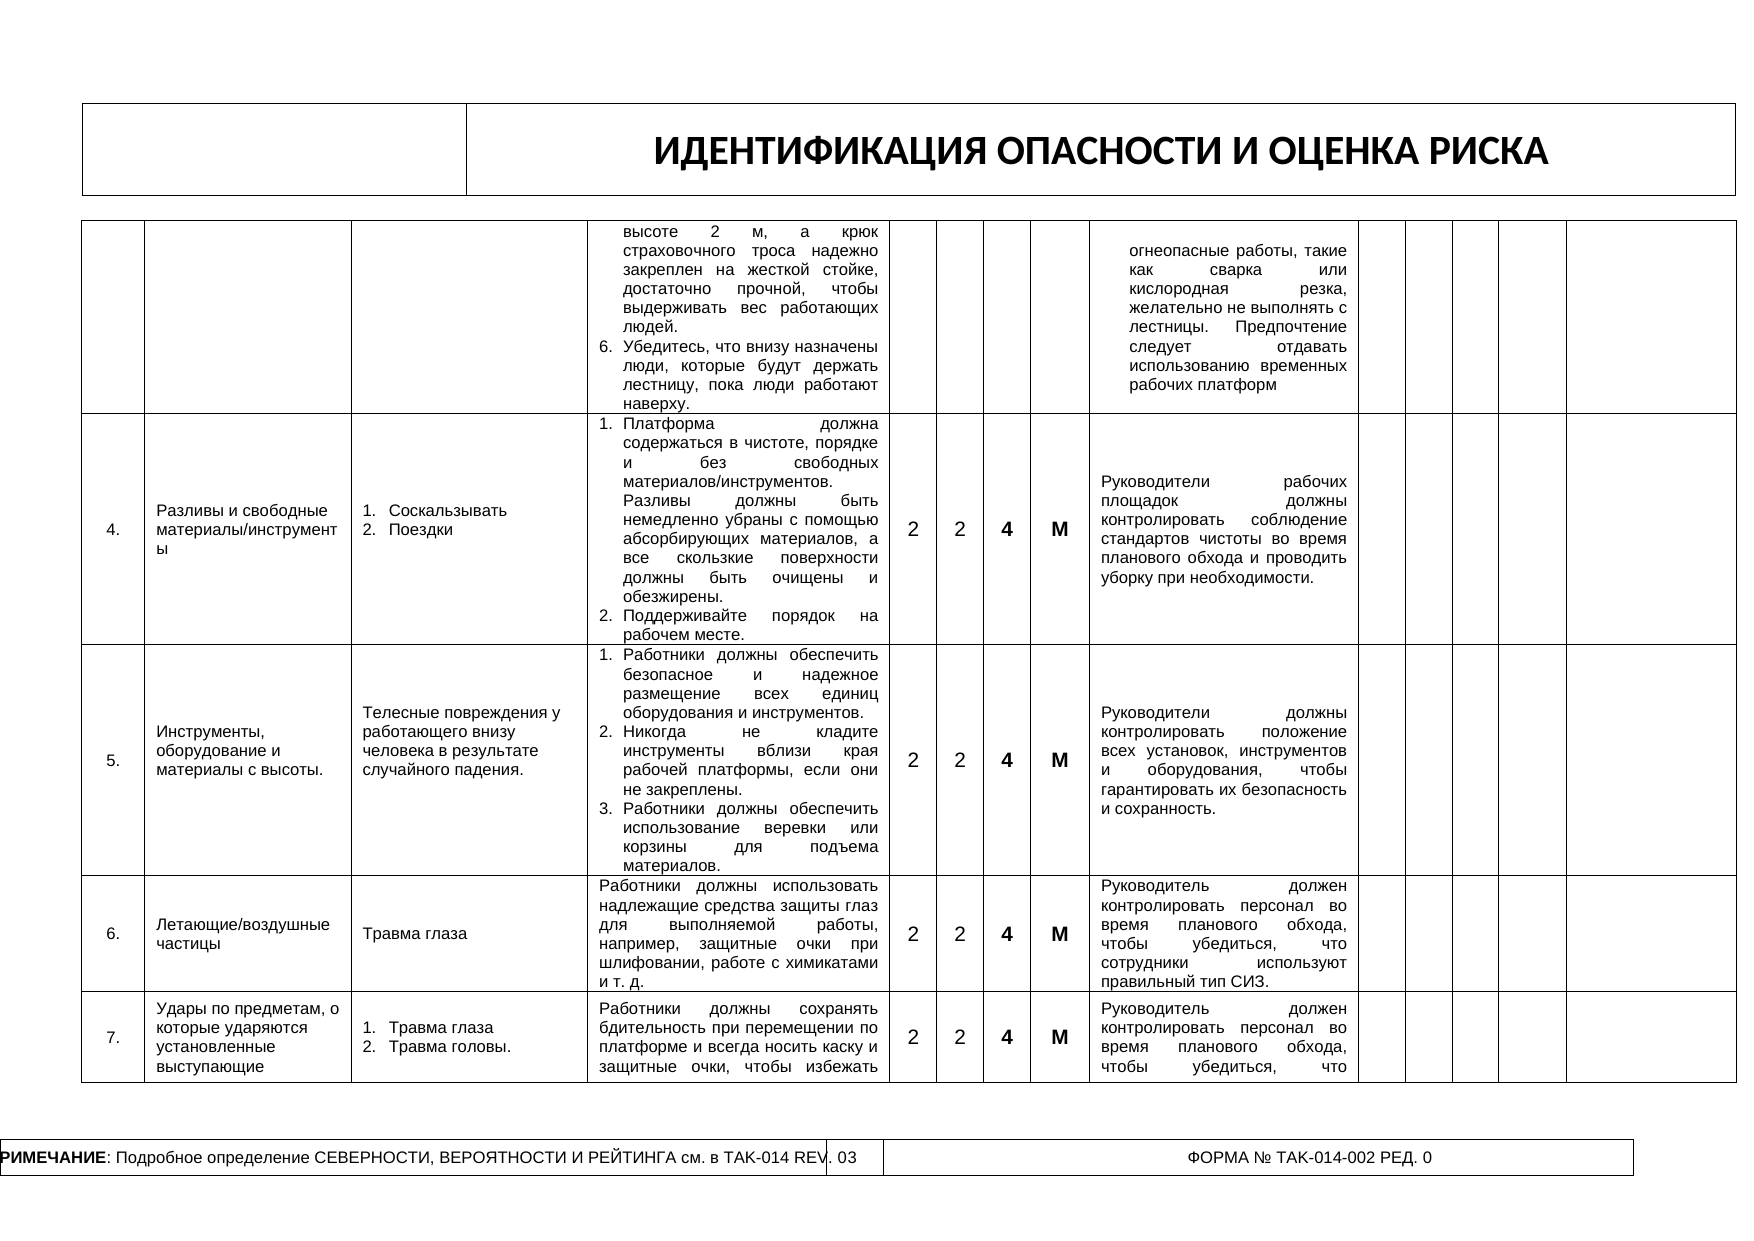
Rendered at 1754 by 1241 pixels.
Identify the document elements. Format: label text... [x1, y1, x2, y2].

table_cell [1359, 414, 1405, 644]
table_cell 2 [937, 221, 983, 413]
table_cell [1406, 992, 1452, 1082]
table_cell Телесные повреждения у работающего внизу человека в результате случайного падения. [352, 645, 587, 875]
table_cell [1359, 645, 1405, 875]
table_cell М [1031, 876, 1089, 991]
table_cell [1499, 645, 1566, 875]
table_cell [1453, 414, 1498, 644]
table_cell М [1031, 221, 1089, 413]
table_cell [1499, 414, 1566, 644]
table_cell [1567, 645, 1736, 875]
table_cell 4 [984, 414, 1030, 644]
table_cell 2 [937, 992, 983, 1082]
table_cell 4 [984, 645, 1030, 875]
table_cell 2 [937, 876, 983, 991]
table_cell 4. [82, 414, 144, 644]
table_cell Летающие/воздушные частицы [145, 876, 351, 991]
table_cell Инструменты, оборудование и материалы с высоты. [145, 645, 351, 875]
table_cell [1567, 414, 1736, 644]
table_cell 7. [82, 992, 144, 1082]
table_cell 2 [890, 414, 936, 644]
table_cell М [1031, 414, 1089, 644]
table_cell [1406, 221, 1452, 413]
table_cell [1567, 221, 1736, 413]
table_cell 2 [890, 876, 936, 991]
table_cell [1453, 645, 1498, 875]
table_cell [1406, 876, 1452, 991]
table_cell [588, 992, 889, 1082]
table_cell Разливы и свободные материалы/инструменты [145, 414, 351, 644]
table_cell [1090, 221, 1358, 413]
table_cell 3. [82, 221, 144, 413]
table_cell 4 [984, 992, 1030, 1082]
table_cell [145, 992, 351, 1082]
table_cell 2 [937, 645, 983, 875]
table_cell Работники должны использовать надлежащие средства защиты глаз для выполняемой работы, например, защитные очки при шлифовании, работе с химикатами и т. д. [588, 876, 889, 991]
table_cell [1359, 221, 1405, 413]
table_cell Платформа должна содержаться в чистоте, порядке и без свободных материалов/инструментов. Разливы должны быть немедленно убраны с помощью абсорбирующих материалов, а все скользкие поверхности должны быть очищены и обезжирены. Поддерживайте порядок на рабочем месте. [588, 414, 889, 644]
table_cell 2 [937, 414, 983, 644]
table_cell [1090, 992, 1358, 1082]
table_cell [1406, 645, 1452, 875]
table_cell 2 [890, 221, 936, 413]
table_cell 5. [82, 645, 144, 875]
table_cell 6. [82, 876, 144, 991]
table_cell [1359, 992, 1405, 1082]
table_cell Руководители рабочих площадок должны контролировать соблюдение стандартов чистоты во время планового обхода и проводить уборку при необходимости. [1090, 414, 1358, 644]
table_cell М [1031, 645, 1089, 875]
table_cell Соскальзывать Поездки [352, 414, 587, 644]
table_cell [1567, 992, 1736, 1082]
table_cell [352, 221, 587, 413]
table_cell [1453, 876, 1498, 991]
table_cell М [1031, 992, 1089, 1082]
table_cell [1567, 876, 1736, 991]
table_cell [1499, 221, 1566, 413]
table_cell [1359, 876, 1405, 991]
table_cell 2 [890, 992, 936, 1082]
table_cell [145, 221, 351, 413]
table_cell [1453, 992, 1498, 1082]
table_cell [1453, 221, 1498, 413]
table_cell Руководители должны контролировать положение всех установок, инструментов и оборудования, чтобы гарантировать их безопасность и сохранность. [1090, 645, 1358, 875]
table_cell 4 [984, 221, 1030, 413]
table_cell [1499, 876, 1566, 991]
table_cell 2 [890, 645, 936, 875]
table_cell [1406, 414, 1452, 644]
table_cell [588, 221, 889, 413]
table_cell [352, 992, 587, 1082]
table_cell 4 [984, 876, 1030, 991]
table_cell Травма глаза [352, 876, 587, 991]
table_cell Работники должны обеспечить безопасное и надежное размещение всех единиц оборудования и инструментов. Никогда не кладите инструменты вблизи края рабочей платформы, если они не закреплены. Работники должны обеспечить использование веревки или корзины для подъема материалов. [588, 645, 889, 875]
table_cell Руководитель должен контролировать персонал во время планового обхода, чтобы убедиться, что сотрудники используют правильный тип СИЗ. [1090, 876, 1358, 991]
table_cell [1499, 992, 1566, 1082]
